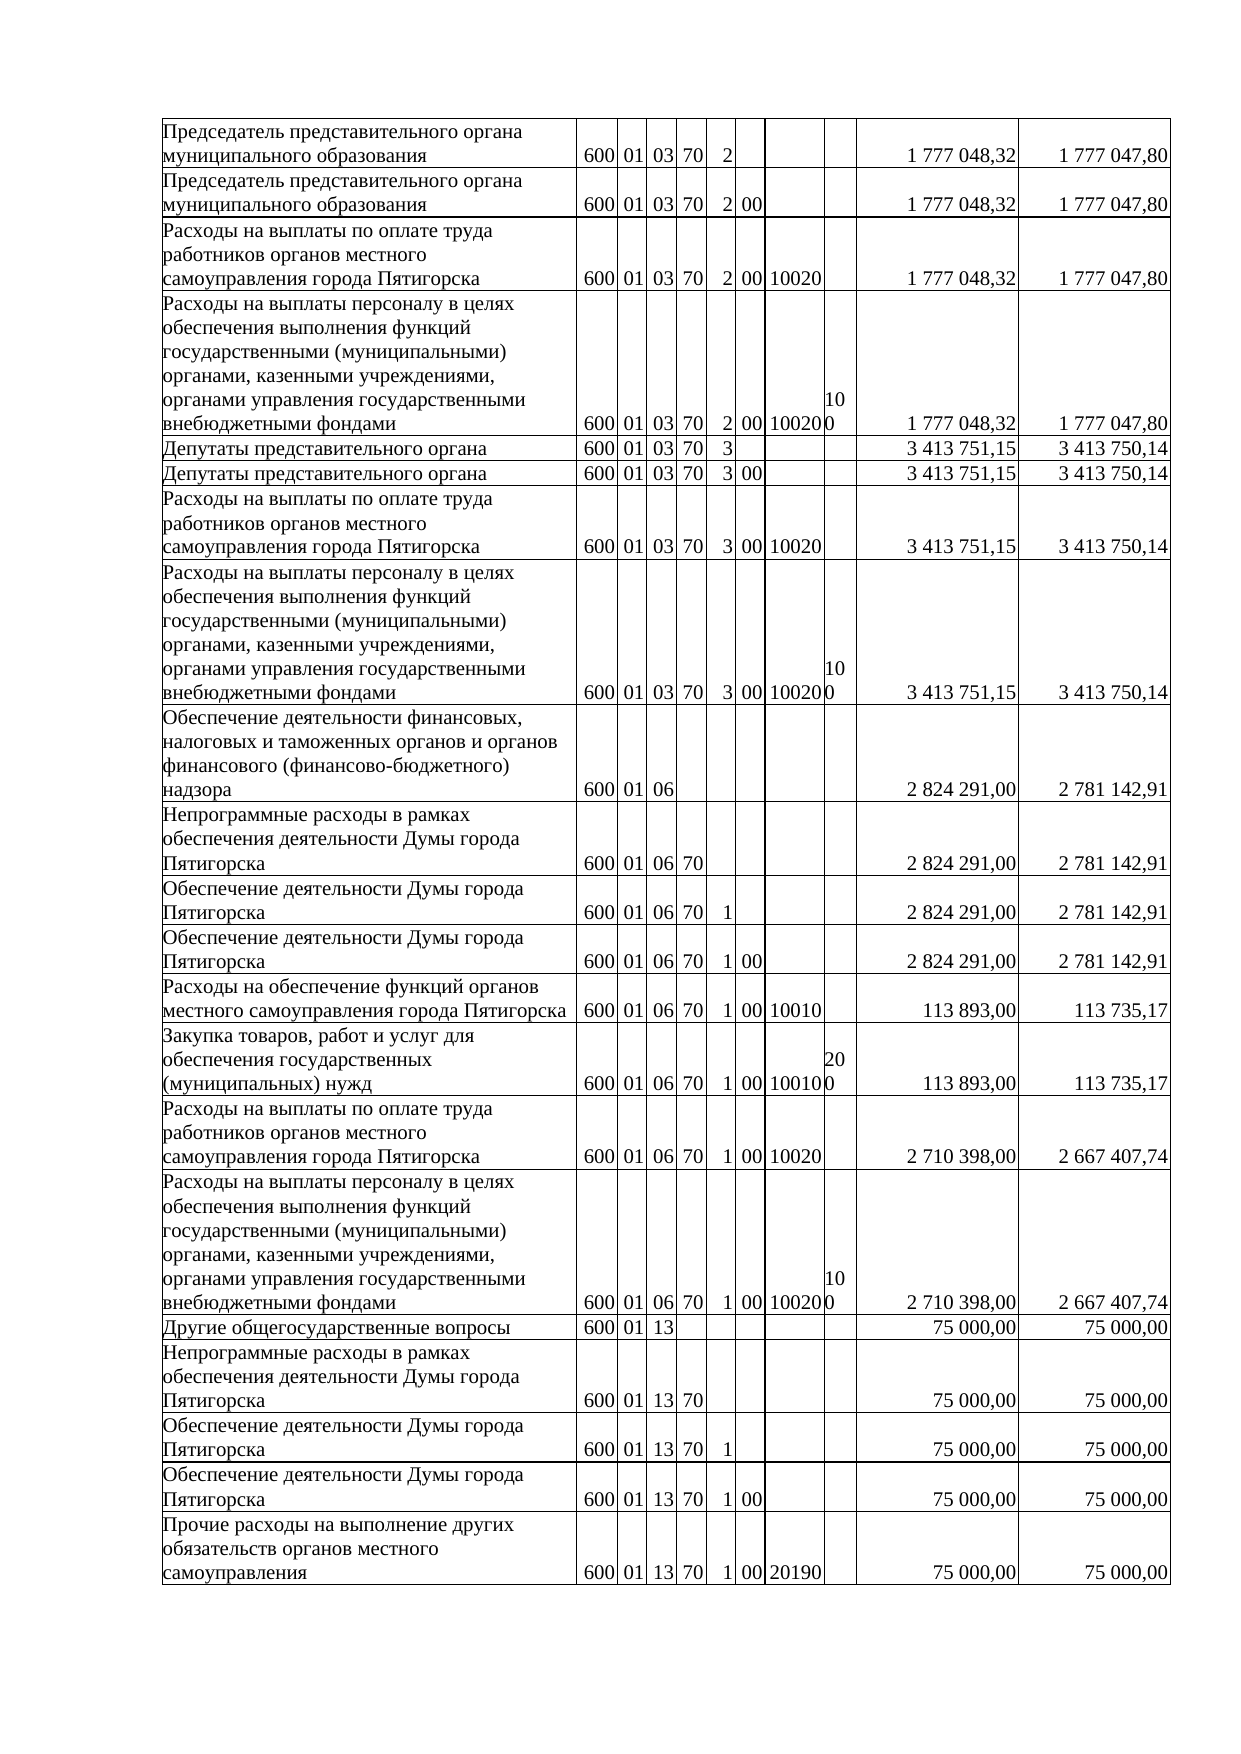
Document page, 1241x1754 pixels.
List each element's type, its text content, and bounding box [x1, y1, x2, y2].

table_cell 600 [577, 705, 617, 801]
table_cell 2 710 398,00 [857, 1170, 1018, 1314]
table_cell 01 [618, 1413, 646, 1461]
table_cell [766, 802, 824, 874]
table_cell Председатель представительного органа муниципального образования [163, 119, 576, 167]
table_cell 06 [647, 1096, 676, 1168]
table_cell Расходы на выплаты по оплате труда работников органов местного самоуправления города Пятигорска [163, 486, 576, 558]
table_cell 3 413 750,14 [1019, 461, 1170, 485]
table_cell 01 [618, 560, 646, 704]
table_cell 200 [825, 1023, 856, 1095]
table_cell 3 413 751,15 [857, 461, 1018, 485]
table_cell [736, 802, 764, 874]
table_cell [825, 705, 856, 801]
table_cell Прочие расходы на выполнение других обязательств органов местного самоуправления [163, 1512, 576, 1584]
table_cell [677, 1315, 706, 1339]
table_cell 10010 [766, 1023, 824, 1095]
table_cell 00 [736, 560, 764, 704]
table_cell Обеспечение деятельности Думы города Пятигорска [163, 925, 576, 973]
table_cell [825, 436, 856, 460]
table_cell [825, 1413, 856, 1461]
table_cell 03 [647, 560, 676, 704]
table_cell 70 [677, 925, 706, 973]
table_cell 00 [736, 291, 764, 435]
table_cell 75 000,00 [857, 1512, 1018, 1584]
table_cell 600 [577, 1413, 617, 1461]
table_cell 113 735,17 [1019, 974, 1170, 1022]
table_cell Непрограммные расходы в рамках обеспечения деятельности Думы города Пятигорска [163, 802, 576, 874]
table_cell 70 [677, 1512, 706, 1584]
table_cell [766, 876, 824, 924]
table_cell 75 000,00 [1019, 1512, 1170, 1584]
table_cell 70 [677, 1413, 706, 1461]
table_cell 75 000,00 [857, 1315, 1018, 1339]
table_cell [766, 705, 824, 801]
table_cell 70 [677, 291, 706, 435]
table_cell [736, 705, 764, 801]
table_cell 01 [618, 974, 646, 1022]
table_cell Расходы на обеспечение функций органов местного самоуправления города Пятигорска [163, 974, 576, 1022]
table_cell 1 [707, 1023, 735, 1095]
table_cell Другие общегосударственные вопросы [163, 1315, 576, 1339]
table_cell 2 781 142,91 [1019, 705, 1170, 801]
table_cell 70 [677, 560, 706, 704]
table_cell 600 [577, 1023, 617, 1095]
table_cell [707, 1340, 735, 1412]
table_cell 600 [577, 802, 617, 874]
table_cell 00 [736, 1023, 764, 1095]
table_cell 03 [647, 486, 676, 558]
table_cell 70 [677, 1463, 706, 1511]
table_cell [736, 436, 764, 460]
table_cell [736, 876, 764, 924]
table_cell 06 [647, 925, 676, 973]
table_cell [766, 1340, 824, 1412]
table_cell 3 413 750,14 [1019, 436, 1170, 460]
table_cell 01 [618, 802, 646, 874]
table_cell [825, 168, 856, 216]
table_cell 01 [618, 705, 646, 801]
table_cell 3 413 751,15 [857, 436, 1018, 460]
table_cell Депутаты представительного органа [163, 436, 576, 460]
table_cell 3 [707, 461, 735, 485]
table_cell 70 [677, 974, 706, 1022]
table_cell [825, 876, 856, 924]
table_cell [825, 974, 856, 1022]
table_cell [736, 1315, 764, 1339]
table_cell 06 [647, 974, 676, 1022]
table_cell 75 000,00 [857, 1413, 1018, 1461]
table_cell [825, 1315, 856, 1339]
table_cell 2 667 407,74 [1019, 1170, 1170, 1314]
table_cell Обеспечение деятельности Думы города Пятигорска [163, 1463, 576, 1511]
table_cell [766, 925, 824, 973]
table_cell 00 [736, 974, 764, 1022]
table_cell 00 [736, 461, 764, 485]
table_cell 2 824 291,00 [857, 876, 1018, 924]
table_cell 13 [647, 1413, 676, 1461]
table_cell 03 [647, 461, 676, 485]
table_cell [736, 1340, 764, 1412]
table_cell 600 [577, 974, 617, 1022]
table_cell 100 [825, 560, 856, 704]
table_cell [766, 461, 824, 485]
table_cell 01 [618, 1340, 646, 1412]
table_cell 03 [647, 168, 676, 216]
table_cell 10020 [766, 1096, 824, 1168]
table_cell 03 [647, 436, 676, 460]
table_cell [825, 486, 856, 558]
table_cell 06 [647, 876, 676, 924]
table_cell 2 824 291,00 [857, 802, 1018, 874]
table_cell 1 777 048,32 [857, 168, 1018, 216]
table_cell [766, 436, 824, 460]
table_cell 06 [647, 705, 676, 801]
table_cell [766, 168, 824, 216]
table_cell [707, 802, 735, 874]
table_cell 75 000,00 [1019, 1413, 1170, 1461]
table_cell [707, 1315, 735, 1339]
table_cell 00 [736, 925, 764, 973]
table_cell 03 [647, 291, 676, 435]
table_cell Обеспечение деятельности Думы города Пятигорска [163, 876, 576, 924]
table_cell 70 [677, 461, 706, 485]
table_cell 01 [618, 486, 646, 558]
table_cell [677, 705, 706, 801]
table_cell 00 [736, 486, 764, 558]
table_cell [825, 218, 856, 290]
table_cell 3 413 751,15 [857, 486, 1018, 558]
table_cell 01 [618, 1096, 646, 1168]
table_cell 75 000,00 [857, 1463, 1018, 1511]
table_cell 1 [707, 1512, 735, 1584]
table_cell [766, 1315, 824, 1339]
table_cell 06 [647, 1170, 676, 1314]
table_cell [766, 1463, 824, 1511]
table_cell [766, 119, 824, 167]
table_cell 600 [577, 218, 617, 290]
table_cell 01 [618, 1023, 646, 1095]
table_cell 00 [736, 1512, 764, 1584]
table_cell 13 [647, 1315, 676, 1339]
table_cell 1 [707, 974, 735, 1022]
table_cell 2 [707, 291, 735, 435]
table_cell 70 [677, 436, 706, 460]
table_cell 70 [677, 486, 706, 558]
table_cell 10010 [766, 974, 824, 1022]
table_cell 600 [577, 168, 617, 216]
table_cell 100 [825, 291, 856, 435]
table_cell 1 777 047,80 [1019, 168, 1170, 216]
table_cell 600 [577, 1340, 617, 1412]
table_cell 00 [736, 218, 764, 290]
table_cell 00 [736, 168, 764, 216]
table_cell 2 [707, 218, 735, 290]
table_cell 1 [707, 876, 735, 924]
table_cell 600 [577, 1512, 617, 1584]
table_cell [825, 461, 856, 485]
table_cell 100 [825, 1170, 856, 1314]
table_cell Закупка товаров, работ и услуг для обеспечения государственных (муниципальных) нужд [163, 1023, 576, 1095]
table_cell 10020 [766, 486, 824, 558]
table_cell 2 [707, 119, 735, 167]
table_cell [766, 1413, 824, 1461]
table_cell 01 [618, 168, 646, 216]
table_cell 1 [707, 1096, 735, 1168]
table_cell 2 [707, 168, 735, 216]
table_cell 2 667 407,74 [1019, 1096, 1170, 1168]
table_cell 01 [618, 461, 646, 485]
table_cell [736, 1413, 764, 1461]
table_cell 113 893,00 [857, 1023, 1018, 1095]
table_cell 3 [707, 486, 735, 558]
table_cell 10020 [766, 1170, 824, 1314]
table_cell 2 824 291,00 [857, 925, 1018, 973]
table_cell [825, 1340, 856, 1412]
table_cell 1 [707, 1413, 735, 1461]
table_cell 1 [707, 1170, 735, 1314]
table_cell 01 [618, 1512, 646, 1584]
table_cell 00 [736, 1170, 764, 1314]
table_cell 70 [677, 168, 706, 216]
table_cell 01 [618, 1315, 646, 1339]
table_cell 70 [677, 1340, 706, 1412]
table_cell 600 [577, 925, 617, 973]
table_cell 06 [647, 802, 676, 874]
table_cell 10020 [766, 218, 824, 290]
table_cell 3 [707, 560, 735, 704]
table_cell 600 [577, 1463, 617, 1511]
table_cell 01 [618, 925, 646, 973]
table_cell 600 [577, 291, 617, 435]
table_cell 00 [736, 1463, 764, 1511]
table_cell 70 [677, 1096, 706, 1168]
table_cell 2 824 291,00 [857, 705, 1018, 801]
table_cell 01 [618, 876, 646, 924]
table_cell 10020 [766, 291, 824, 435]
table_cell 3 413 751,15 [857, 560, 1018, 704]
table_cell 3 [707, 436, 735, 460]
table_cell 600 [577, 436, 617, 460]
table_cell 600 [577, 119, 617, 167]
table_cell 01 [618, 119, 646, 167]
table_cell 600 [577, 1315, 617, 1339]
table_cell 70 [677, 802, 706, 874]
table_cell 06 [647, 1023, 676, 1095]
table_cell 113 735,17 [1019, 1023, 1170, 1095]
table_cell 70 [677, 218, 706, 290]
table_cell 600 [577, 1096, 617, 1168]
table_cell Председатель представительного органа муниципального образования [163, 168, 576, 216]
table_cell 00 [736, 1096, 764, 1168]
table_cell 75 000,00 [1019, 1315, 1170, 1339]
table_cell Расходы на выплаты по оплате труда работников органов местного самоуправления города Пятигорска [163, 1096, 576, 1168]
table_cell 600 [577, 461, 617, 485]
table_cell 1 777 047,80 [1019, 218, 1170, 290]
table_cell 113 893,00 [857, 974, 1018, 1022]
table_cell 13 [647, 1512, 676, 1584]
table_cell 2 710 398,00 [857, 1096, 1018, 1168]
table_cell 70 [677, 1023, 706, 1095]
table_cell 03 [647, 119, 676, 167]
table_cell [825, 802, 856, 874]
table_cell 3 413 750,14 [1019, 560, 1170, 704]
table_cell 2 781 142,91 [1019, 802, 1170, 874]
table_cell 20190 [766, 1512, 824, 1584]
table_cell 13 [647, 1340, 676, 1412]
table_cell [825, 1463, 856, 1511]
table_cell 1 777 047,80 [1019, 119, 1170, 167]
table_cell Непрограммные расходы в рамках обеспечения деятельности Думы города Пятигорска [163, 1340, 576, 1412]
table_cell [825, 925, 856, 973]
table_cell 600 [577, 560, 617, 704]
table_cell 1 777 048,32 [857, 218, 1018, 290]
table_cell 01 [618, 1463, 646, 1511]
table_cell 2 781 142,91 [1019, 876, 1170, 924]
table_cell [825, 1096, 856, 1168]
table_cell Расходы на выплаты по оплате труда работников органов местного самоуправления города Пятигорска [163, 218, 576, 290]
table_cell 13 [647, 1463, 676, 1511]
table_cell 70 [677, 1170, 706, 1314]
table_cell 600 [577, 876, 617, 924]
table_cell [707, 705, 735, 801]
table_cell 1 777 048,32 [857, 291, 1018, 435]
table_cell 70 [677, 876, 706, 924]
table_cell 03 [647, 218, 676, 290]
table_cell 70 [677, 119, 706, 167]
table_cell 01 [618, 291, 646, 435]
table_cell 10020 [766, 560, 824, 704]
table_cell 1 777 047,80 [1019, 291, 1170, 435]
table_cell 75 000,00 [1019, 1340, 1170, 1412]
table_cell 1 [707, 925, 735, 973]
table_cell 75 000,00 [1019, 1463, 1170, 1511]
table_cell 01 [618, 1170, 646, 1314]
table_cell Депутаты представительного органа [163, 461, 576, 485]
table_cell [825, 1512, 856, 1584]
table_cell 600 [577, 486, 617, 558]
table_cell [825, 119, 856, 167]
table_cell [736, 119, 764, 167]
table_cell 01 [618, 218, 646, 290]
table_cell 1 777 048,32 [857, 119, 1018, 167]
table_cell 2 781 142,91 [1019, 925, 1170, 973]
table_cell 1 [707, 1463, 735, 1511]
table_cell Обеспечение деятельности финансовых, налоговых и таможенных органов и органов финансового (финансово-бюджетного) надзора [163, 705, 576, 801]
table_cell 3 413 750,14 [1019, 486, 1170, 558]
table_cell 01 [618, 436, 646, 460]
table_cell 600 [577, 1170, 617, 1314]
table_cell 75 000,00 [857, 1340, 1018, 1412]
table_cell Обеспечение деятельности Думы города Пятигорска [163, 1413, 576, 1461]
